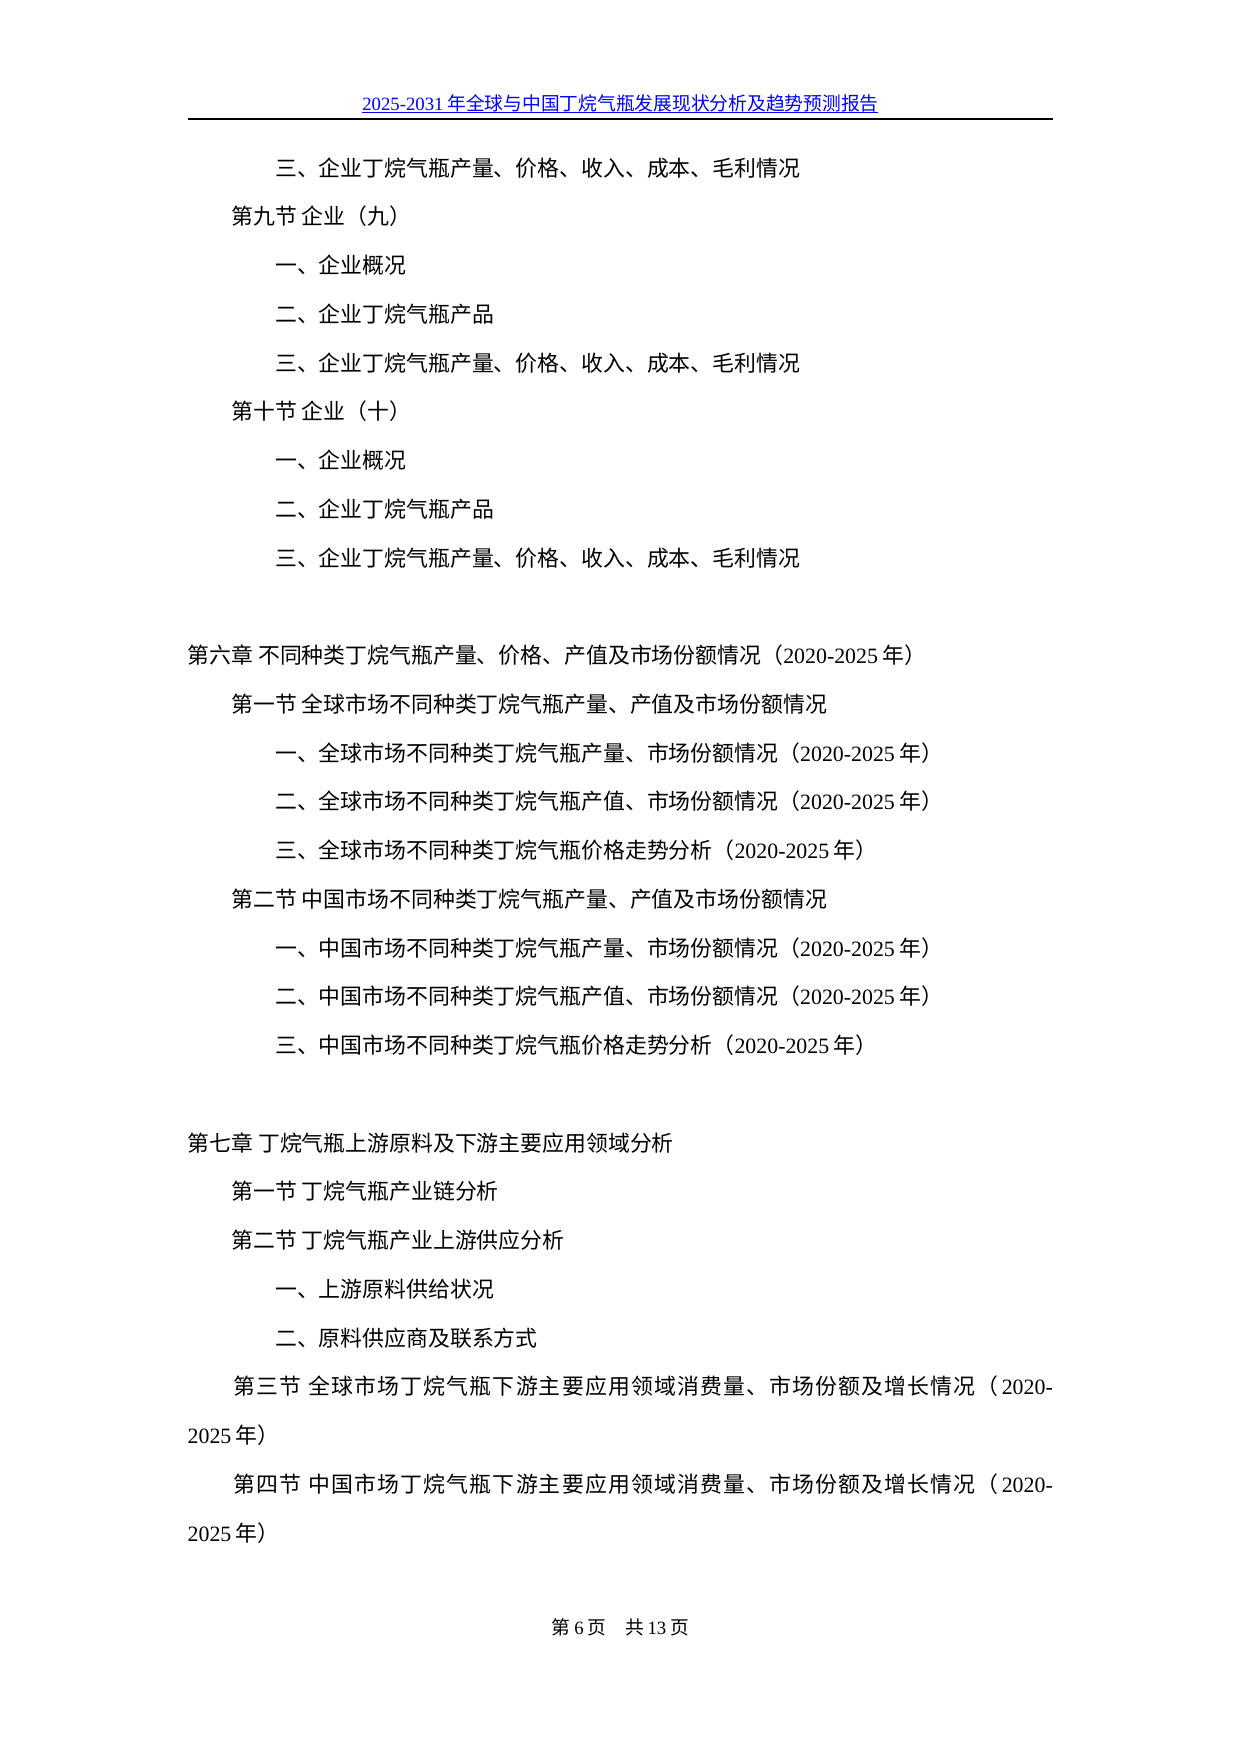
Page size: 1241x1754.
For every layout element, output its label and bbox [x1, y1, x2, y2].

text [187, 150, 1053, 1548]
